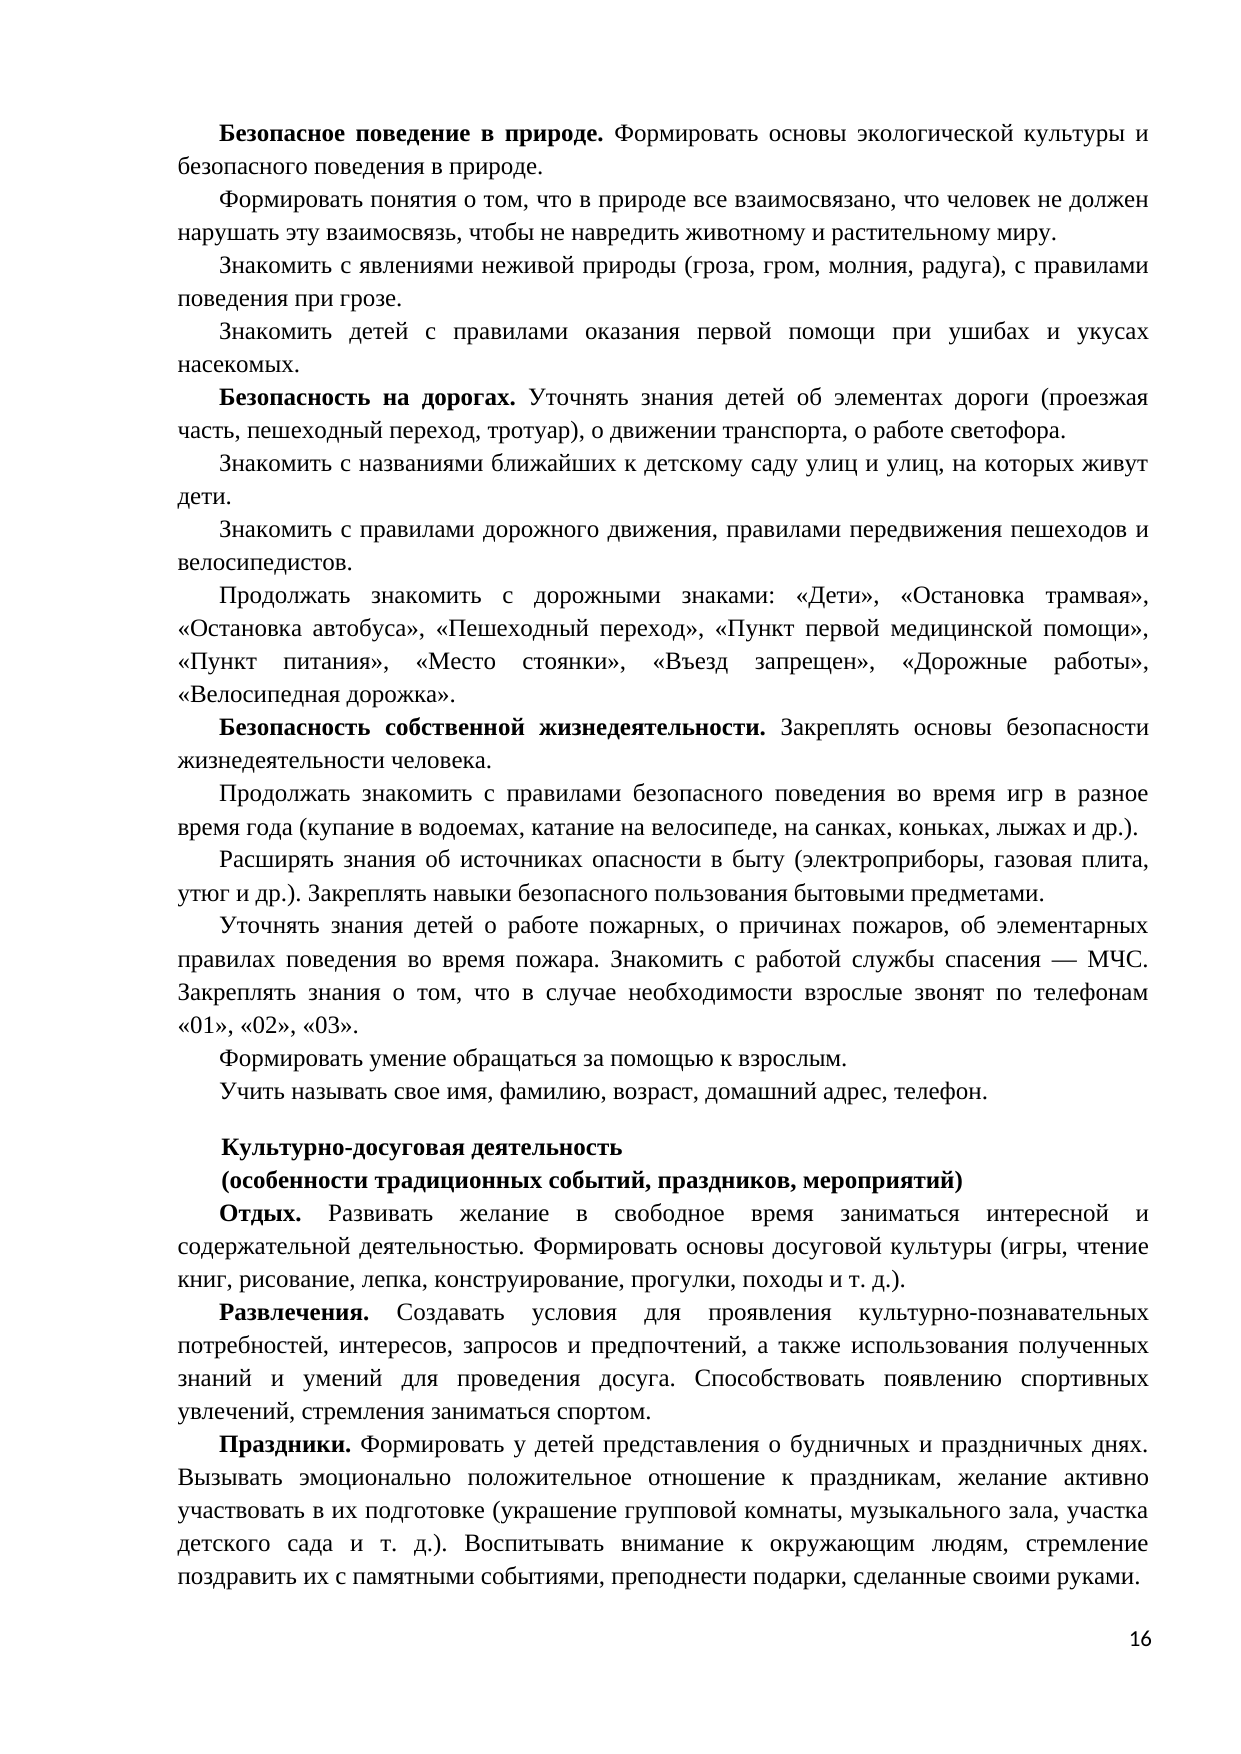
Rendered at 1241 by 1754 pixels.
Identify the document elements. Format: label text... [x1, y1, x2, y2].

text Развлечения. Создавать условия для проявления культурно-познавательных потребностей, интересов, запросов и предпочтений, а также использования полученных знаний и умений для проведения досуга. Способствовать появлению спортивных увлечений, стремления заниматься спортом. [177, 1297, 1149, 1425]
text Формировать умение обращаться за помощью к взрослым. [177, 1043, 1152, 1071]
text Знакомить с явлениями неживой природы (гроза, гром, молния, радуга), с правилами поведения при грозе. [177, 250, 1149, 312]
text Продолжать знакомить с правилами безопасного поведения во время игр в разное время года (купание в водоемах, катание на велосипеде, на санках, коньках, лыжах и др.). [177, 778, 1149, 840]
text Праздники. Формировать у детей представления о будничных и праздничных днях. Вызывать эмоционально положительное отношение к праздникам, желание активно участвовать в их подготовке (украшение групповой комнаты, музыкального зала, участка детского сада и т. д.). Воспитывать внимание к окружающим людям, стремление поздравить их с памятными событиями, преподнести подарки, сделанные своими руками. [177, 1429, 1149, 1590]
text Формировать понятия о том, что в природе все взаимосвязано, что человек не должен нарушать эту взаимосвязь, чтобы не навредить животному и растительному миру. [177, 184, 1149, 246]
text Учить называть свое имя, фамилию, возраст, домашний адрес, телефон. [177, 1076, 1152, 1104]
text Расширять знания об источниках опасности в быту (электроприборы, газовая плита, утюг и др.). Закреплять навыки безопасного пользования бытовыми предметами. [177, 844, 1149, 906]
text Знакомить с названиями ближайших к детскому саду улиц и улиц, на которых живут дети. [177, 448, 1149, 510]
text (особенности традиционных событий, праздников, мероприятий) [179, 1165, 1149, 1194]
text Безопасное поведение в природе. Формировать основы экологической культуры и безопасного поведения в природе. [177, 118, 1149, 180]
text Безопасность собственной жизнедеятельности. Закреплять основы безопасности жизнедеятельности человека. [177, 712, 1149, 774]
text Безопасность на дорогах. Уточнять знания детей об элементах дороги (проезжая часть, пешеходный переход, тротуар), о движении транспорта, о работе светофора. [177, 382, 1149, 444]
text Продолжать знакомить с дорожными знаками: «Дети», «Остановка трамвая», «Остановка автобуса», «Пешеходный переход», «Пункт первой медицинской помощи», «Пункт питания», «Место стоянки», «Въезд запрещен», «Дорожные работы», «Велосипедная дорожка». [177, 580, 1149, 708]
text Уточнять знания детей о работе пожарных, о причинах пожаров, об элементарных правилах поведения во время пожара. Знакомить с работой службы спасения — МЧС. Закреплять знания о том, что в случае необходимости взрослые звонят по телефонам «01», «02», «03». [177, 911, 1149, 1038]
text Знакомить с правилами дорожного движения, правилами передвижения пешеходов и велосипедистов. [177, 514, 1149, 576]
text Знакомить детей с правилами оказания первой помощи при ушибах и укусах насекомых. [177, 316, 1149, 378]
text Культурно-досуговая деятельность [179, 1132, 1149, 1161]
text Отдых. Развивать желание в свободное время заниматься интересной и содержательной деятельностью. Формировать основы досуговой культуры (игры, чтение книг, рисование, лепка, конструирование, прогулки, походы и т. д.). [177, 1198, 1149, 1293]
